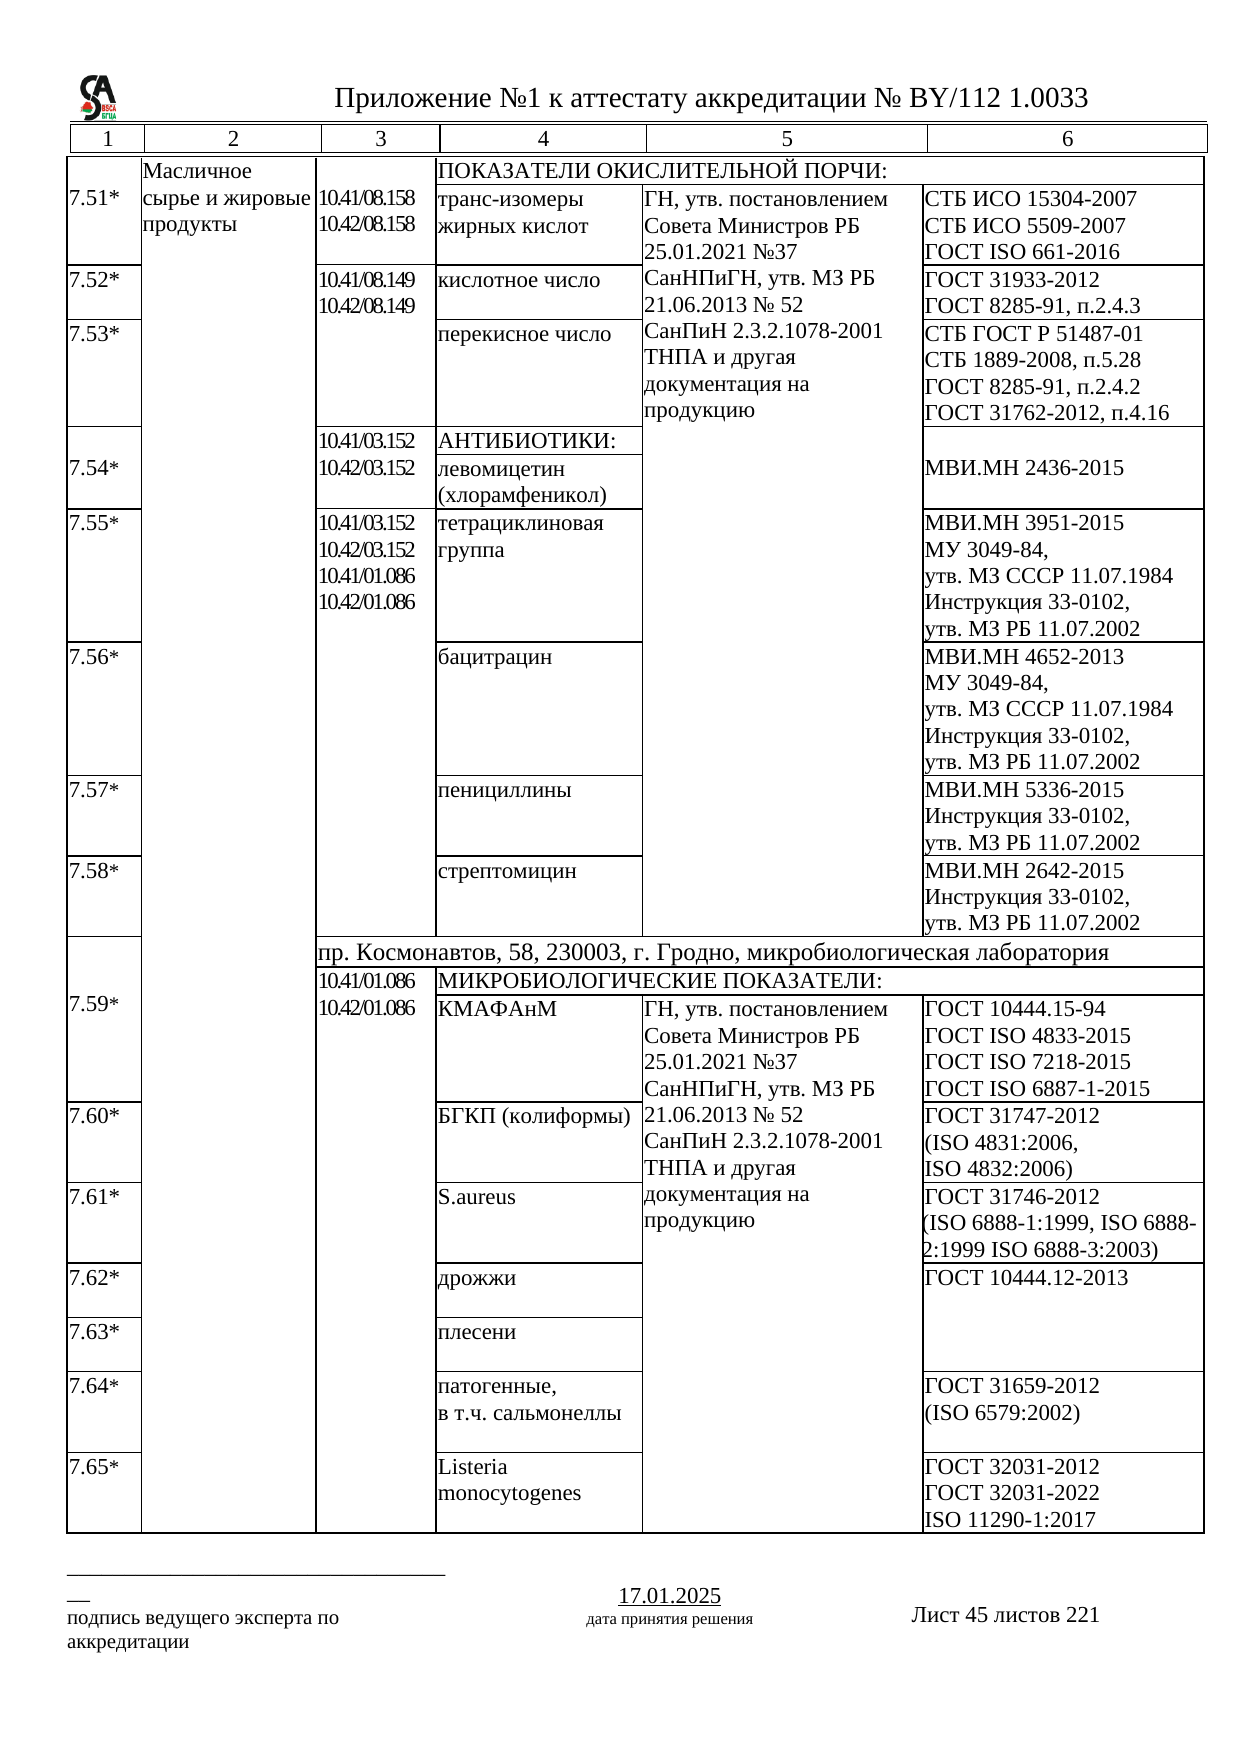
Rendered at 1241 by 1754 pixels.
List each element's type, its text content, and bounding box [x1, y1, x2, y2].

table_header ПОКАЗАТЕЛИ ОКИСЛИТЕЛЬНОЙ ПОРЧИ: [437, 157, 1203, 184]
table_cell АНТИБИОТИКИ: [437, 427, 642, 453]
table_cell 7.55* [68, 510, 141, 641]
table_header 7.51* [68, 157, 141, 264]
table_cell 7.61* [68, 1183, 141, 1262]
table_cell патогенные, в т.ч. сальмонеллы [437, 1372, 642, 1451]
table_cell S.aureus [437, 1183, 642, 1262]
table_cell тетрациклиновая группа [437, 510, 642, 641]
table_cell 7.65* [68, 1453, 141, 1532]
table_cell СТБ ИСО 15304-2007 СТБ ИСО 5509-2007 ГОСТ ISO 661-2016 [924, 185, 1203, 264]
table_cell ГОСТ 10444.12-2013 [924, 1264, 1203, 1371]
table_cell перекисное число [437, 320, 642, 426]
table_cell ГОСТ 31746-2012 (ISO 6888-1:1999, ISO 6888-2:1999 ISO 6888-3:2003) [924, 1183, 1203, 1262]
table_cell 10.41/01.086 10.42/01.086 [317, 968, 435, 1532]
table_cell 10.41/08.149 10.42/08.149 [317, 265, 435, 426]
table_cell 7.56* [68, 643, 141, 774]
table_cell СТБ ГОСТ Р 51487-01 СТБ 1889-2008, п.5.28 ГОСТ 8285-91, п.2.4.2 ГОСТ 31762-2012, п.4.16 [924, 320, 1203, 426]
table_header Масличное сырье и жировые продукты [142, 157, 316, 1532]
table_cell ГОСТ 31933-2012 ГОСТ 8285-91, п.2.4.3 [924, 266, 1203, 319]
table_cell 7.59* [68, 937, 141, 1101]
table_cell МВИ.МН 2642-2015 Инструкция 33-0102, утв. МЗ РБ 11.07.2002 [924, 856, 1203, 936]
table_cell 7.60* [68, 1103, 141, 1182]
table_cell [924, 1453, 1203, 1532]
table_cell кислотное число [437, 266, 642, 319]
table_cell левомицетин (хлорамфеникол) [437, 455, 642, 508]
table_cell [437, 1453, 642, 1532]
table_cell дрожжи [437, 1264, 642, 1316]
table_cell 7.53* [68, 320, 141, 426]
table_cell 7.54* [68, 427, 141, 508]
table_cell стрептомицин [437, 857, 642, 936]
table_cell 7.57* [68, 776, 141, 855]
table_cell бацитрацин [437, 643, 642, 774]
table_cell 7.64* [68, 1372, 141, 1451]
table_cell ГН, утв. постановлением Совета Министров РБ 25.01.2021 №37 СанНПиГН, утв. МЗ РБ 21.06.2013 № 52 СанПиН 2.3.2.1078-2001 ТНПА и другая документация на продукцию [643, 185, 922, 936]
table_cell МВИ.МН 4652-2013 МУ 3049-84, утв. МЗ СССР 11.07.1984 Инструкция 33-0102, утв. МЗ РБ 11.07.2002 [924, 643, 1203, 774]
table_cell МВИ.МН 3951-2015 МУ 3049-84, утв. МЗ СССР 11.07.1984 Инструкция 33-0102, утв. МЗ РБ 11.07.2002 [924, 510, 1203, 641]
table_cell 10.41/03.152 10.42/03.152 [317, 427, 435, 508]
table_cell МВИ.МН 5336-2015 Инструкция 33-0102, утв. МЗ РБ 11.07.2002 [924, 776, 1203, 855]
picture [79, 73, 117, 121]
table_cell ГН, утв. постановлением Совета Министров РБ 25.01.2021 №37 СанНПиГН, утв. МЗ РБ 21.06.2013 № 52 СанПиН 2.3.2.1078-2001 ТНПА и другая документация на продукцию [643, 996, 922, 1532]
table_cell 7.62* [68, 1264, 141, 1316]
table_cell ГОСТ 31747-2012 (ISO 4831:2006, ISO 4832:2006) [924, 1103, 1203, 1182]
table_header 10.41/08.158 10.42/08.158 [317, 157, 436, 264]
table_cell пр. Космонавтов, 58, 230003, г. Гродно, микробиологическая лаборатория [317, 937, 1203, 966]
table_cell ГОСТ 31659-2012 (ISO 6579:2002) [924, 1372, 1203, 1451]
table_cell 7.63* [68, 1318, 141, 1371]
table_cell МВИ.МН 2436-2015 [924, 427, 1203, 508]
table_cell МИКРОБИОЛОГИЧЕСКИЕ ПОКАЗАТЕЛИ: [437, 968, 1203, 994]
table_cell БГКП (колиформы) [437, 1103, 642, 1182]
table_cell пенициллины [437, 776, 642, 855]
table_cell транс-изомеры жирных кислот [437, 185, 642, 264]
table_cell 7.52* [68, 266, 141, 319]
table_cell 10.41/03.152 10.42/03.152 10.41/01.086 10.42/01.086 [317, 509, 435, 936]
table_cell плесени [437, 1318, 642, 1371]
table_cell 7.58* [68, 857, 141, 936]
table_cell ГОСТ 10444.15-94 ГОСТ ISO 4833-2015 ГОСТ ISO 7218-2015 ГОСТ ISO 6887-1-2015 [924, 996, 1203, 1101]
table_cell КМАФАнМ [437, 996, 642, 1101]
